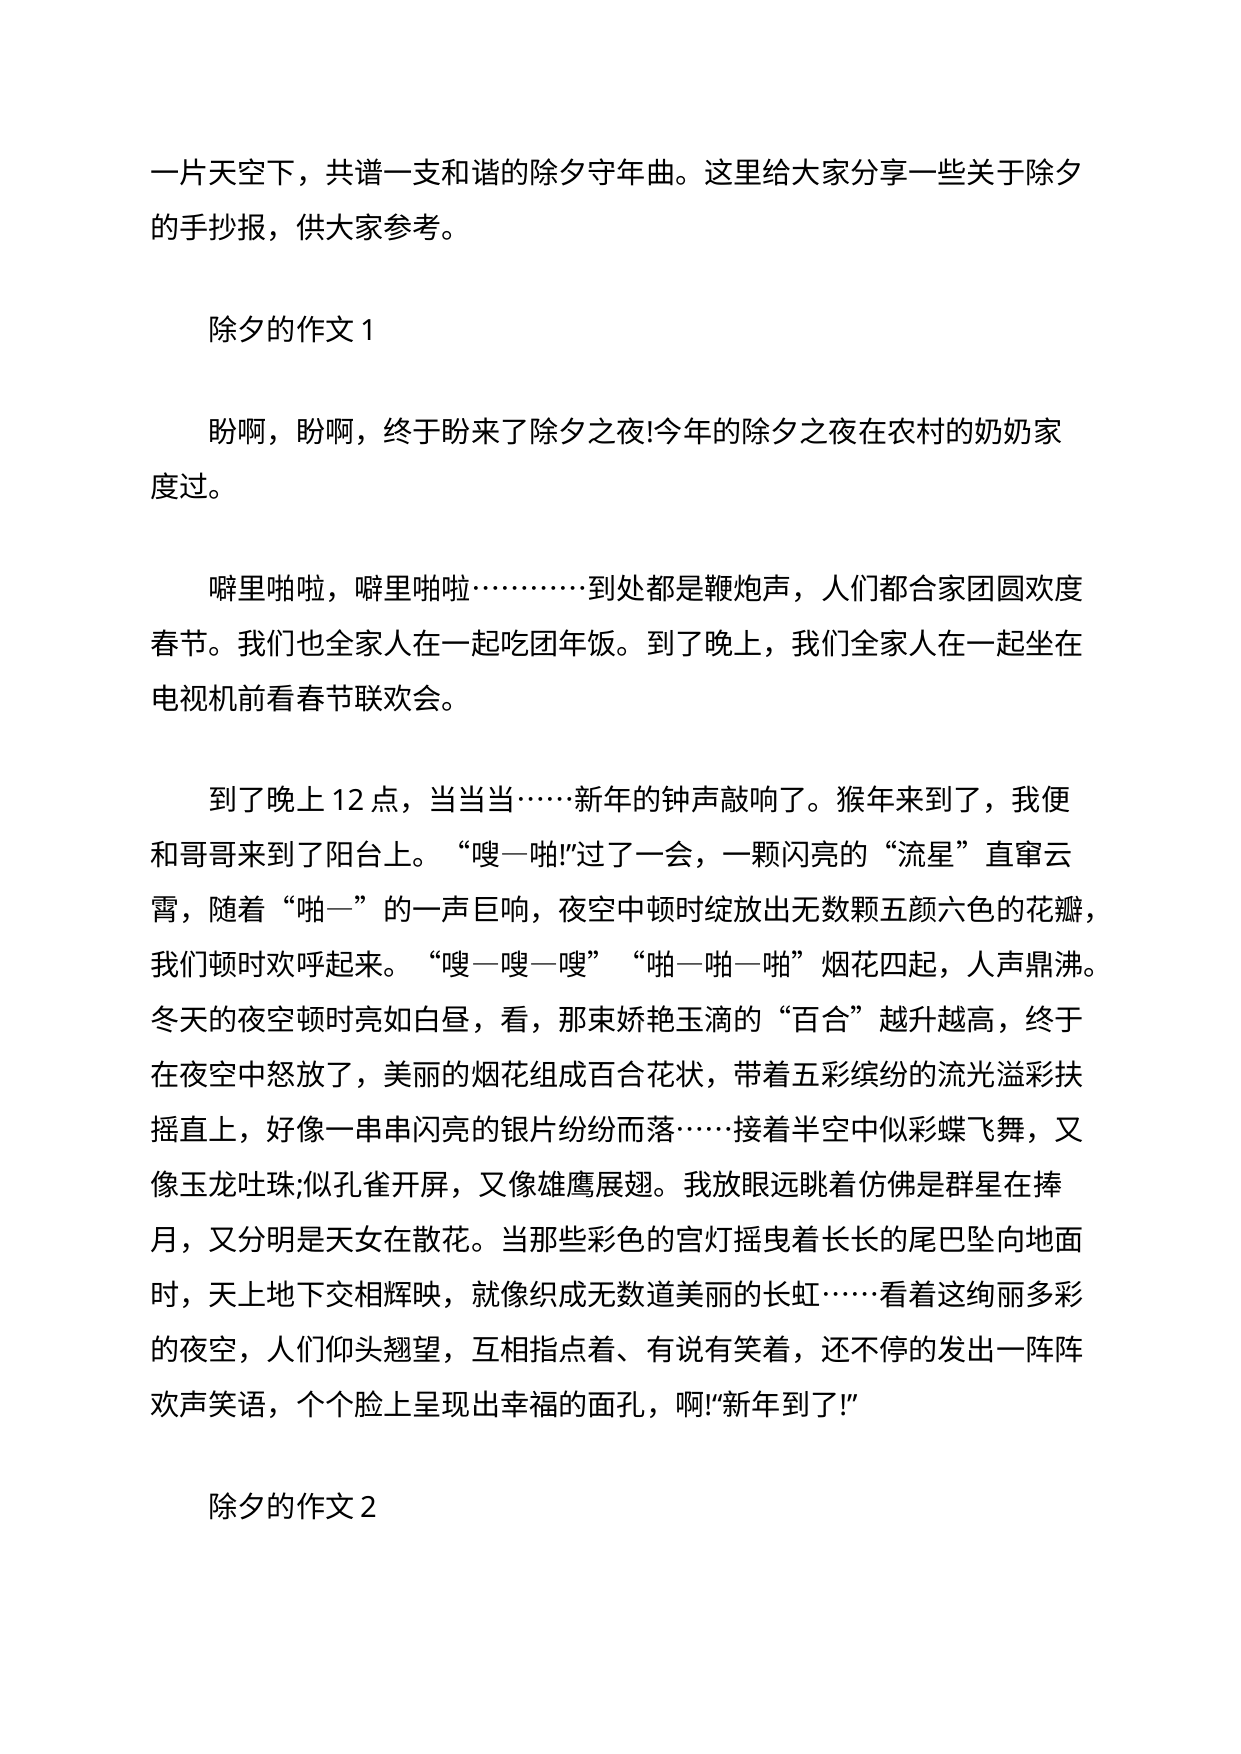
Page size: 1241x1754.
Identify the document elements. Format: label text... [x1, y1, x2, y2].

text 除夕的作文2 [150, 1483, 1090, 1526]
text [150, 150, 1090, 247]
text 噼里啪啦，噼里啪啦…………到处都是鞭炮声，人们都合家团圆欢度春节。我们也全家人在一起吃团年饭。到了晚上，我们全家人在一起坐在电视机前看春节联欢会。 [150, 565, 1090, 717]
text 除夕的作文1 [150, 307, 1090, 349]
text 盼啊，盼啊，终于盼来了除夕之夜!今年的除夕之夜在农村的奶奶家度过。 [150, 409, 1090, 506]
text 到了晚上12点，当当当……新年的钟声敲响了。猴年来到了，我便和哥哥来到了阳台上。“嗖—啪!”过了一会，一颗闪亮的“流星”直窜云霄，随着“啪—”的一声巨响，夜空中顿时绽放出无数颗五颜六色的花瓣，我们顿时欢呼起来。“嗖—嗖—嗖”“啪—啪—啪”烟花四起，人声鼎沸。冬天的夜空顿时亮如白昼，看，那束娇艳玉滴的“百合”越升越高，终于在夜空中怒放了，美丽的烟花组成百合花状，带着五彩缤纷的流光溢彩扶摇直上，好像一串串闪亮的银片纷纷而落……接着半空中似彩蝶飞舞，又像玉龙吐珠;似孔雀开屏，又像雄鹰展翅。我放眼远眺着仿佛是群星在捧月，又分明是天女在散花。当那些彩色的宫灯摇曳着长长的尾巴坠向地面时，天上地下交相辉映，就像织成无数道美丽的长虹……看着这绚丽多彩的夜空，人们仰头翘望，互相指点着、有说有笑着，还不停的发出一阵阵欢声笑语，个个脸上呈现出幸福的面孔，啊!“新年到了!” [150, 777, 1090, 1423]
